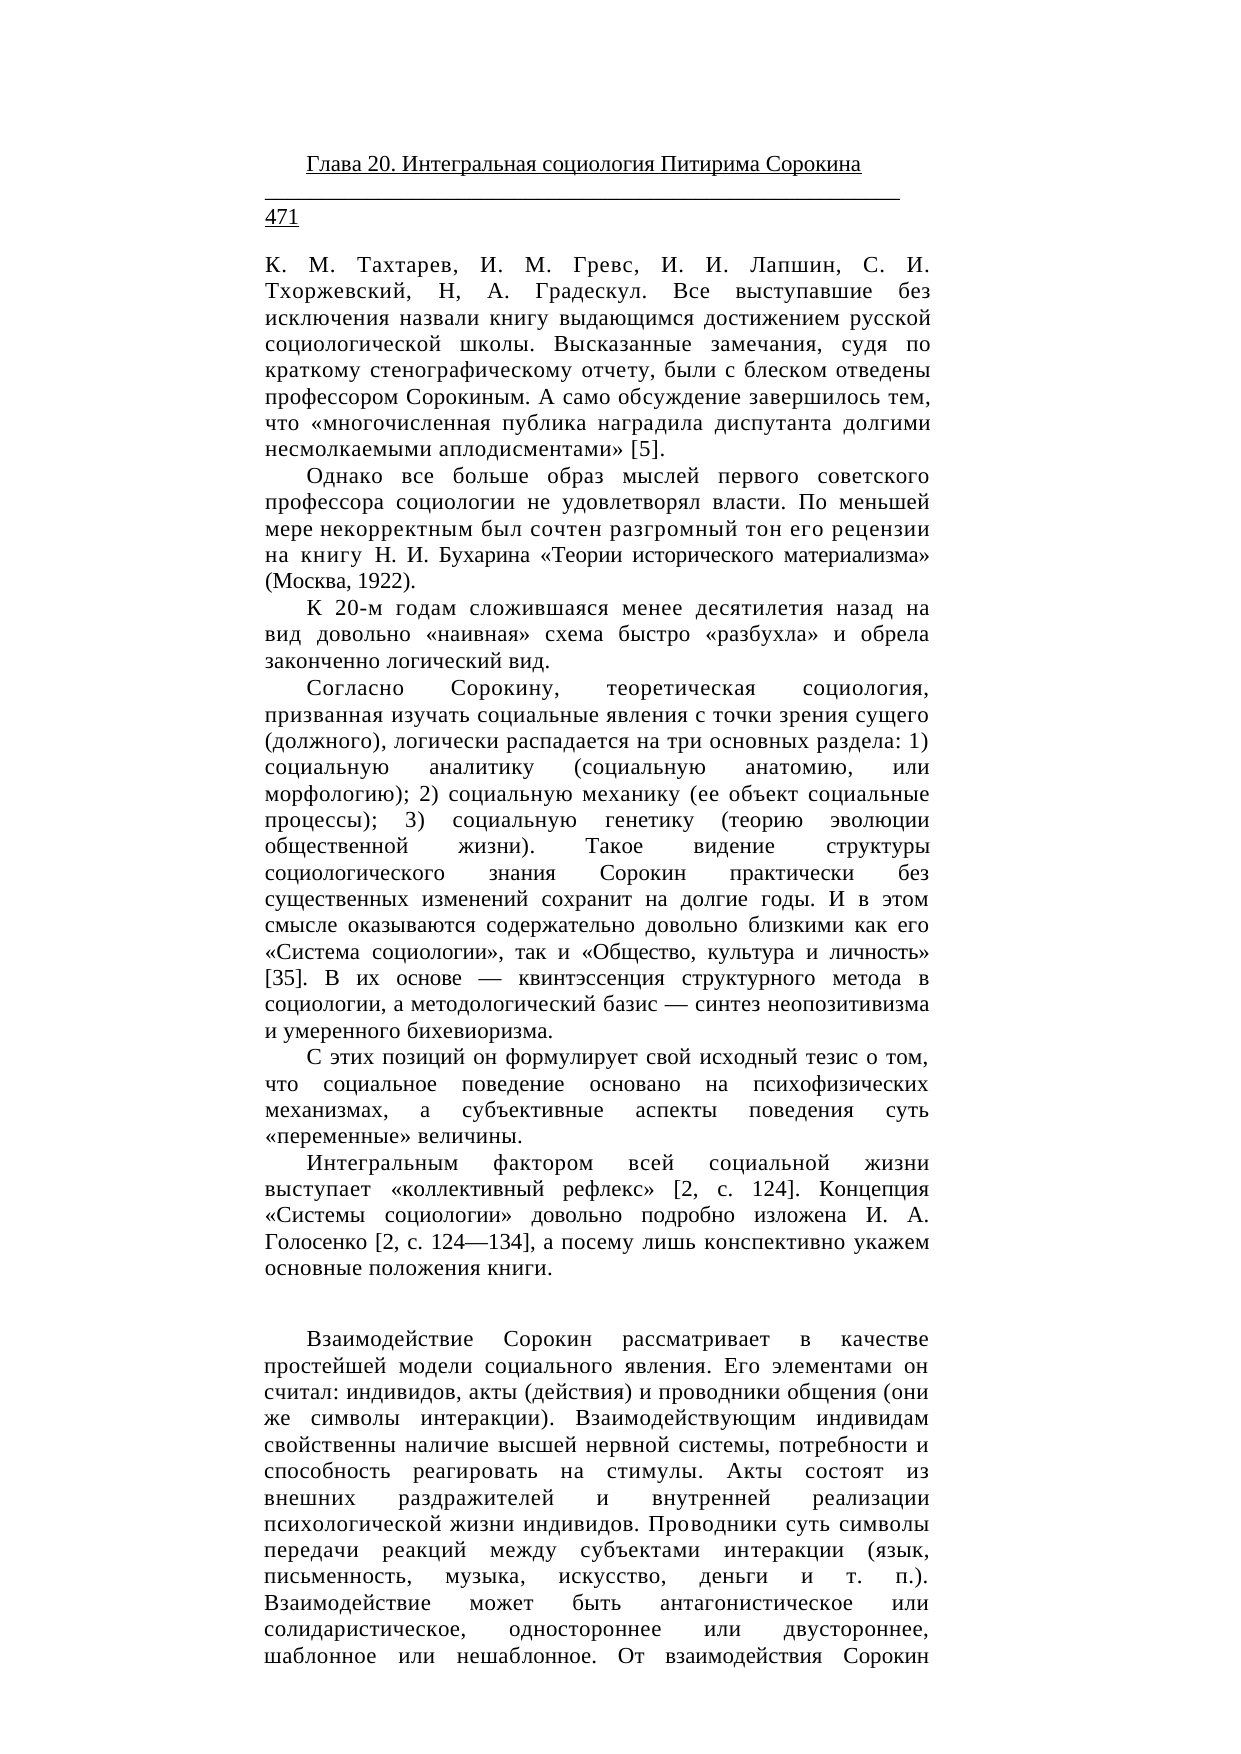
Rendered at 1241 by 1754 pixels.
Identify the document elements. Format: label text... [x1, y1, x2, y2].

text Интегральным фактором всей социальной жизни выступает «коллективный рефлекс» [2, с. 124]. Концепция «Системы социологии» довольно подробно изложена И. А. Голосенко [2, с. 124—134], а посему лишь конспективно укажем основные положения книги. [264, 1149, 930, 1280]
text Однако все больше образ мыслей первого советского профессора социологии не удовлетворял власти. По меньшей мере некорректным был сочтен разгромный тон его рецензии на книгу Н. И. Бухарина «Теории исторического материализма» (Москва, 1922). [265, 462, 931, 594]
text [264, 1325, 930, 1668]
text Глава 20. Интегральная социология Питирима Сорокина 471 [265, 150, 929, 229]
text К. М. Тахтарев, И. М. Гревс, И. И. Лапшин, С. И. Тхоржевский, Н, А. Градескул. Все выступавшие без исключения назвали книгу выдающимся достижением русской социологической школы. Высказанные замечания, судя по краткому стенографическому отчету, были с блеском отведены профессором Сорокиным. А само обсуждение завершилось тем, что «многочисленная публика наградила диспутанта долгими несмолкаемыми аплодисментами» [5]. [265, 251, 931, 462]
text С этих позиций он формулирует свой исходный тезис о том, что социальное поведение основано на психофизических механизмах, а субъективные аспекты поведения суть «переменные» величины. [265, 1043, 930, 1149]
text К 20-м годам сложившаяся менее десятилетия назад на вид довольно «наивная» схема быстро «разбухла» и обрела законченно логический вид. [264, 594, 931, 673]
text Согласно Сорокину, теоретическая социология, призванная изучать социальные явления с точки зрения сущего (должного), логически распадается на три основных раздела: 1) социальную аналитику (социальную анатомию, или морфологию); 2) социальную механику (ее объект социальные процессы); 3) социальную генетику (теорию эволюции общественной жизни). Такое видение структуры социологического знания Сорокин практически без существенных изменений сохранит на долгие годы. И в этом смысле оказываются содержательно довольно близкими как его «Система социологии», так и «Общество, культура и личность» [35]. В их основе — квинтэссенция структурного метода в социологии, а методологический базис — синтез неопозитивизма и умеренного бихевиоризма. [264, 674, 930, 1043]
